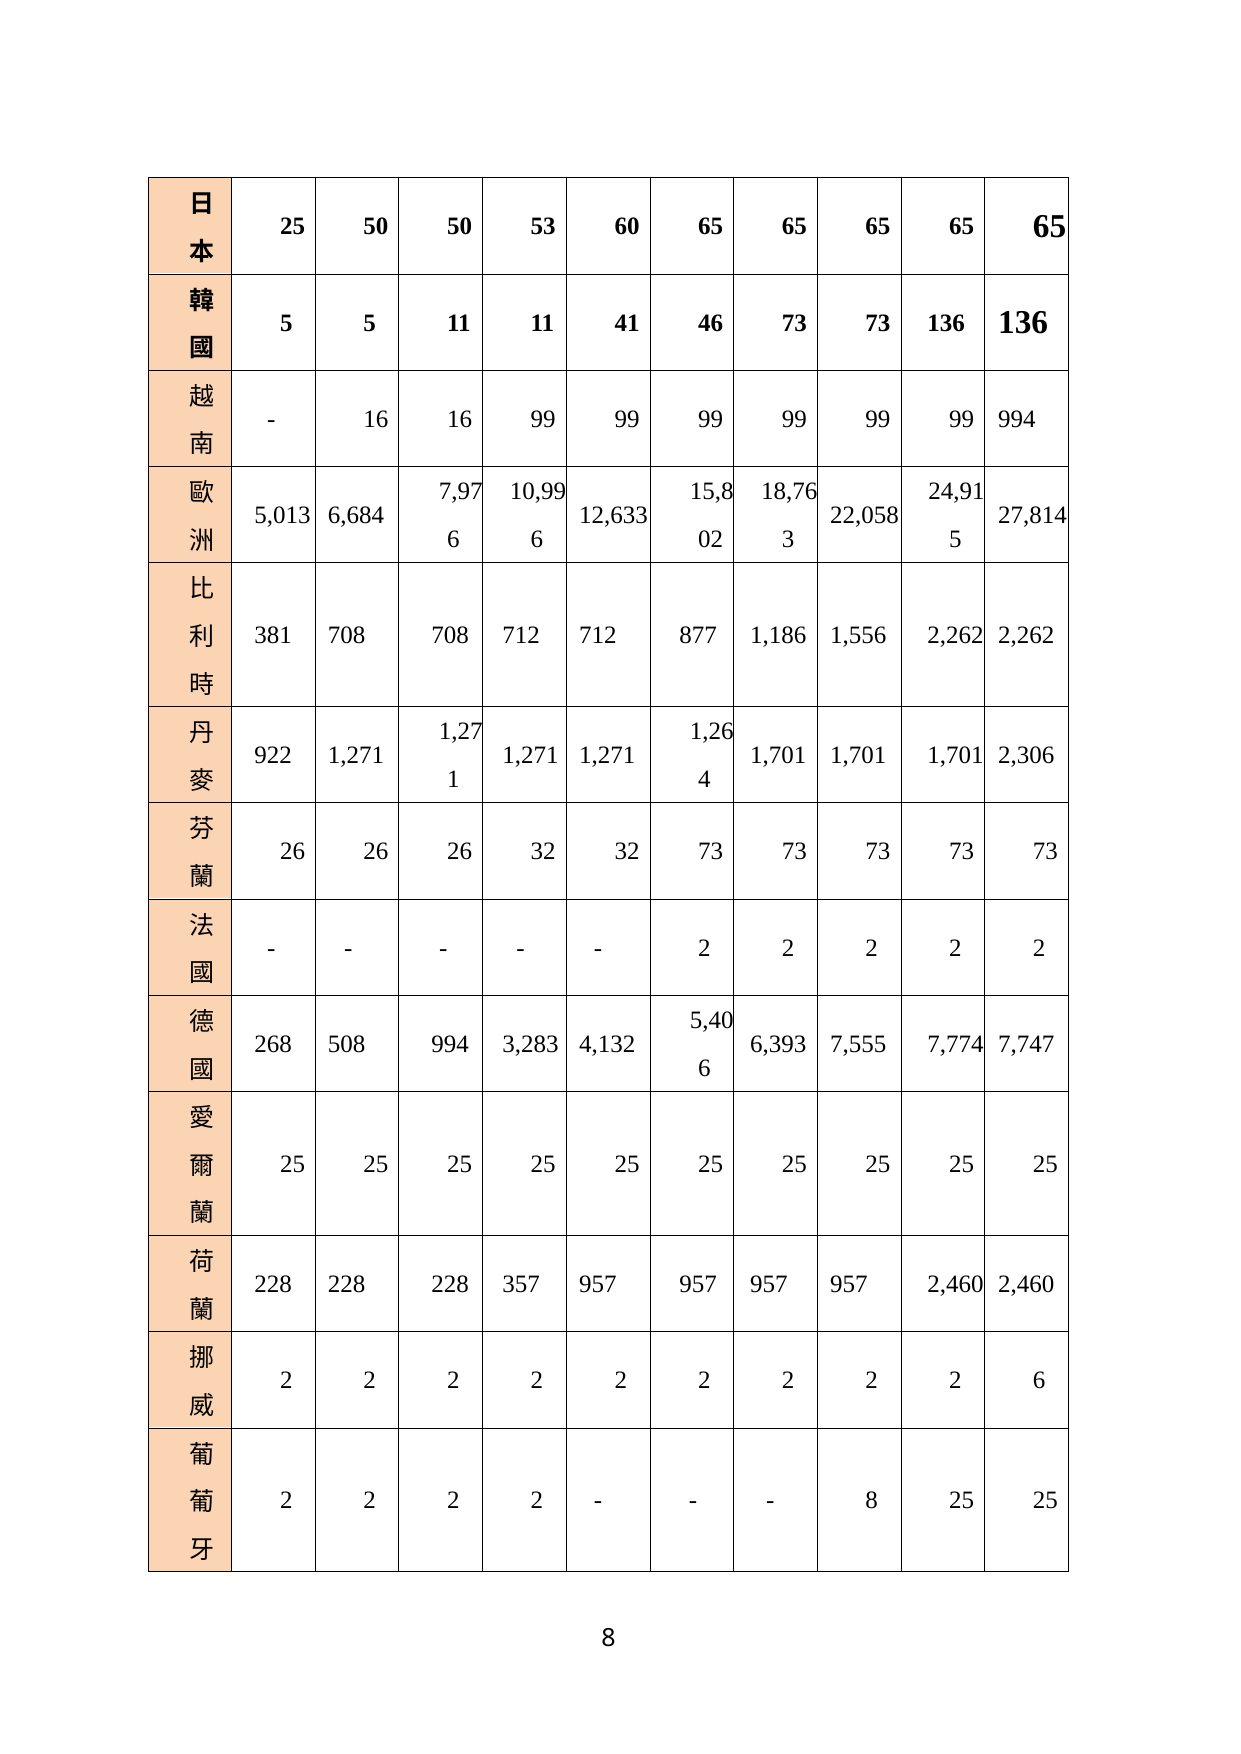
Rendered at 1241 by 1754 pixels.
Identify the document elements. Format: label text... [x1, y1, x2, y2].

table_cell 2 [399, 1332, 482, 1427]
table_cell 60 [567, 178, 650, 273]
table_cell 32 [483, 803, 566, 898]
table_cell 1,271 [399, 707, 482, 802]
table_cell 2 [316, 1429, 398, 1571]
table_cell 268 [232, 996, 315, 1091]
table_cell 7,774 [902, 996, 984, 1091]
table_cell 357 [483, 1236, 566, 1331]
table_cell 4,132 [567, 996, 650, 1091]
table_cell 27,814 [985, 467, 1068, 562]
table_cell - [483, 900, 566, 995]
table_cell 73 [734, 803, 817, 898]
table_cell 挪威 [149, 1332, 231, 1427]
table_cell 6,393 [734, 996, 817, 1091]
table_cell 24,915 [902, 467, 984, 562]
table_cell 7,976 [399, 467, 482, 562]
table_cell 41 [567, 275, 650, 370]
table_cell 1,701 [902, 707, 984, 802]
table_cell 46 [651, 275, 733, 370]
table_cell 2 [483, 1429, 566, 1571]
table_cell 2 [902, 900, 984, 995]
table_cell 2,262 [902, 563, 984, 706]
table_cell 65 [651, 178, 733, 273]
table_cell 3,283 [483, 996, 566, 1091]
table_cell 越南 [149, 371, 231, 466]
table_cell 荷蘭 [149, 1236, 231, 1331]
table_cell 15,802 [651, 467, 733, 562]
table_cell 99 [483, 371, 566, 466]
table_cell 99 [734, 371, 817, 466]
table_cell 16 [399, 371, 482, 466]
table_cell 957 [818, 1236, 901, 1331]
table_cell 1,271 [316, 707, 398, 802]
table_cell 1,264 [651, 707, 733, 802]
table_cell 922 [232, 707, 315, 802]
table_cell 2 [316, 1332, 398, 1427]
table_cell 99 [902, 371, 984, 466]
table_cell 12,633 [567, 467, 650, 562]
table_cell 1,186 [734, 563, 817, 706]
table_cell 德國 [149, 996, 231, 1091]
table_cell 32 [567, 803, 650, 898]
table_cell 2 [232, 1332, 315, 1427]
table_cell 法國 [149, 900, 231, 995]
table_cell 73 [818, 275, 901, 370]
table_cell 25 [483, 1092, 566, 1235]
table_cell 歐洲 [149, 467, 231, 562]
table_cell 50 [316, 178, 398, 273]
table_cell 8 [818, 1429, 901, 1571]
table_cell 2,306 [985, 707, 1068, 802]
table_cell 1,701 [734, 707, 817, 802]
table_cell 2 [734, 900, 817, 995]
table_cell 708 [316, 563, 398, 706]
table_cell 韓國 [149, 275, 231, 370]
table_cell 5,013 [232, 467, 315, 562]
table_cell 1,701 [818, 707, 901, 802]
table_cell 2 [651, 1332, 733, 1427]
table_cell - [651, 1429, 733, 1571]
table_cell 25 [316, 1092, 398, 1235]
table_cell 957 [734, 1236, 817, 1331]
table_cell 508 [316, 996, 398, 1091]
table_cell 957 [567, 1236, 650, 1331]
table_cell 2 [818, 900, 901, 995]
table_cell 2 [985, 900, 1068, 995]
table_cell 2,460 [902, 1236, 984, 1331]
table_cell 5,406 [651, 996, 733, 1091]
table_cell 18,763 [734, 467, 817, 562]
table_cell - [316, 900, 398, 995]
table_cell 2 [567, 1332, 650, 1427]
table_cell 53 [483, 178, 566, 273]
table_cell 228 [232, 1236, 315, 1331]
table_cell 25 [651, 1092, 733, 1235]
table_cell 1,271 [567, 707, 650, 802]
table_cell 2 [232, 1429, 315, 1571]
table_cell 25 [232, 178, 315, 273]
table_cell 2 [902, 1332, 984, 1427]
table_cell 2 [734, 1332, 817, 1427]
table_cell - [232, 371, 315, 466]
table_cell 6,684 [316, 467, 398, 562]
table_cell 65 [734, 178, 817, 273]
table_cell 228 [399, 1236, 482, 1331]
table_cell 葡葡牙 [149, 1429, 231, 1571]
table_cell 99 [567, 371, 650, 466]
table_cell 16 [316, 371, 398, 466]
table_cell 73 [651, 803, 733, 898]
table_cell 712 [567, 563, 650, 706]
table_cell 73 [985, 803, 1068, 898]
table_cell 73 [734, 275, 817, 370]
table_cell 26 [316, 803, 398, 898]
table_cell 2,262 [985, 563, 1068, 706]
table_cell - [567, 900, 650, 995]
table_cell 1,271 [483, 707, 566, 802]
table_cell 比利時 [149, 563, 231, 706]
table_cell 25 [985, 1092, 1068, 1235]
table_cell 73 [902, 803, 984, 898]
table_cell 11 [483, 275, 566, 370]
table_cell 136 [985, 275, 1068, 370]
table_cell 994 [399, 996, 482, 1091]
table_cell - [567, 1429, 650, 1571]
table_cell 2 [651, 900, 733, 995]
table_cell 99 [651, 371, 733, 466]
table_cell 7,747 [985, 996, 1068, 1091]
table_cell 65 [902, 178, 984, 273]
table_cell 芬蘭 [149, 803, 231, 898]
table_cell 712 [483, 563, 566, 706]
table_cell 26 [399, 803, 482, 898]
table_cell - [399, 900, 482, 995]
table_cell 228 [316, 1236, 398, 1331]
table_cell 25 [985, 1429, 1068, 1571]
table_cell 136 [902, 275, 984, 370]
table_cell 日本 [149, 178, 231, 273]
table_cell 65 [818, 178, 901, 273]
table_cell 2 [399, 1429, 482, 1571]
table_cell 25 [567, 1092, 650, 1235]
table_cell 877 [651, 563, 733, 706]
table_cell 73 [818, 803, 901, 898]
table_cell 708 [399, 563, 482, 706]
table_cell 99 [818, 371, 901, 466]
table_cell 丹麥 [149, 707, 231, 802]
table_cell 381 [232, 563, 315, 706]
table_cell 11 [399, 275, 482, 370]
table_cell 10,996 [483, 467, 566, 562]
table_cell 25 [734, 1092, 817, 1235]
table_cell 25 [232, 1092, 315, 1235]
table_cell 5 [316, 275, 398, 370]
table_cell 愛爾蘭 [149, 1092, 231, 1235]
table_cell 25 [902, 1429, 984, 1571]
table_cell 25 [399, 1092, 482, 1235]
table_cell 22,058 [818, 467, 901, 562]
table_cell 6 [985, 1332, 1068, 1427]
table_cell 25 [902, 1092, 984, 1235]
table_cell 994 [985, 371, 1068, 466]
table_cell 2 [818, 1332, 901, 1427]
table_cell 957 [651, 1236, 733, 1331]
table_cell 65 [985, 178, 1068, 273]
table_cell 2 [483, 1332, 566, 1427]
table_cell 2,460 [985, 1236, 1068, 1331]
table_cell 5 [232, 275, 315, 370]
table_cell 26 [232, 803, 315, 898]
table_cell 50 [399, 178, 482, 273]
table_cell 7,555 [818, 996, 901, 1091]
table_cell 25 [818, 1092, 901, 1235]
table_cell 1,556 [818, 563, 901, 706]
table_cell - [232, 900, 315, 995]
table_cell - [734, 1429, 817, 1571]
